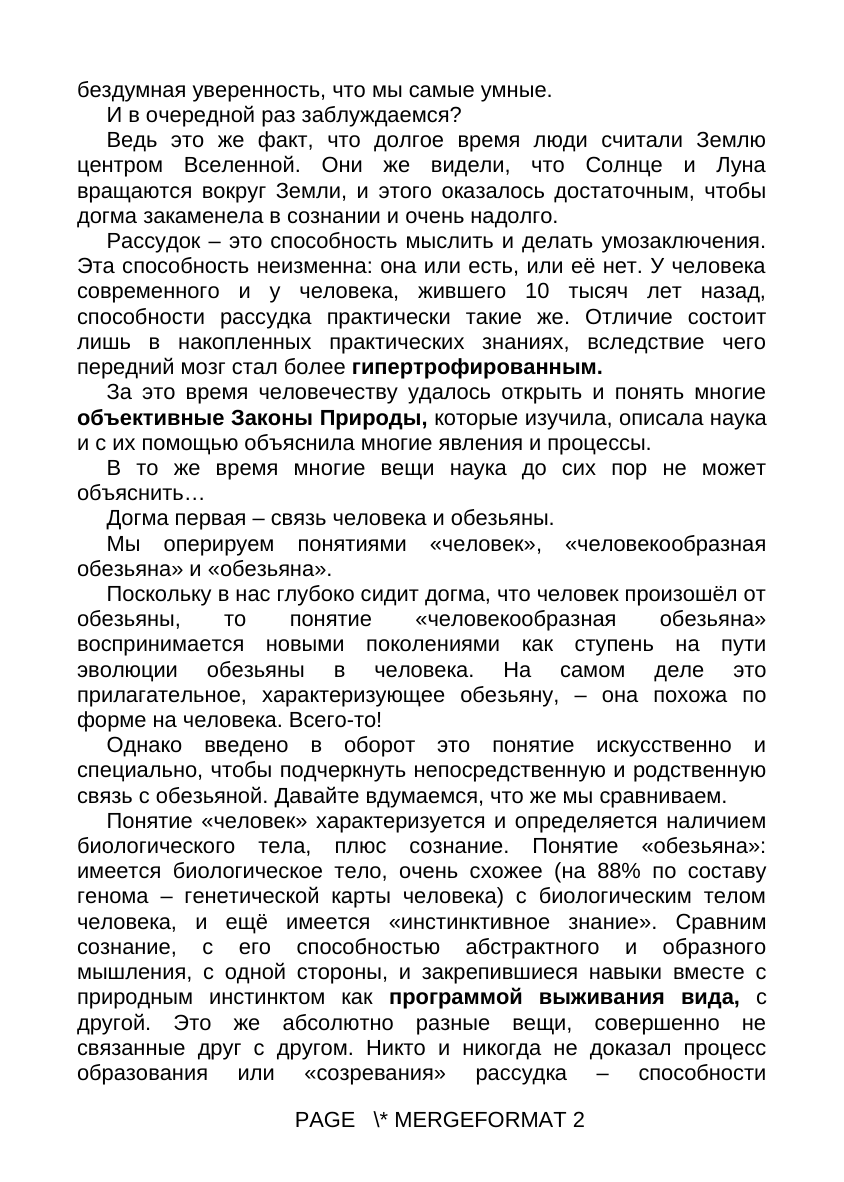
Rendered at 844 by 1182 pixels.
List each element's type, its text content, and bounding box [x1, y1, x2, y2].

text Ведь это же факт, что долгое время люди считали Землю центром Вселенной. Они же видели, что Солнце и Луна вращаются вокруг Земли, и этого оказалось достаточным, чтобы догма закаменела в сознании и очень надолго. [77, 127, 767, 228]
text И в очередной раз заблуждаемся? [77, 102, 767, 127]
text За это время человечеству удалось открыть и понять многие объективные Законы Природы, которые изучила, описала наука и с их помощью объяснила многие явления и процессы. [77, 379, 767, 455]
text Мы оперируем понятиями «человек», «человекообразная обезьяна» и «обезьяна». [77, 531, 767, 581]
text В то же время многие вещи наука до сих пор не может объяснить… [77, 455, 767, 505]
text Поскольку в нас глубоко сидит догма, что человек произошёл от обезьяны, то понятие «человекообразная обезьяна» воспринимается новыми поколениями как ступень на пути эволюции обезьяны в человека. На самом деле это прилагательное, характеризующее обезьяну, – она похожа по форме на человека. Всего-то! [77, 581, 767, 732]
text Рассудок – это способность мыслить и делать умозаключения. Эта способность неизменна: она или есть, или её нет. У человека современного и у человека, жившего 10 тысяч лет назад, способности рассудка практически такие же. Отличие состоит лишь в накопленных практических знаниях, вследствие чего передний мозг стал более гипертрофированным. [77, 228, 767, 379]
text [77, 77, 767, 102]
text Однако введено в оборот это понятие искусственно и специально, чтобы подчеркнуть непосредственную и родственную связь с обезьяной. Давайте вдумаемся, что же мы сравниваем. [77, 732, 767, 808]
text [77, 808, 767, 1085]
text Догма первая – связь человека и обезьяны. [77, 505, 767, 531]
